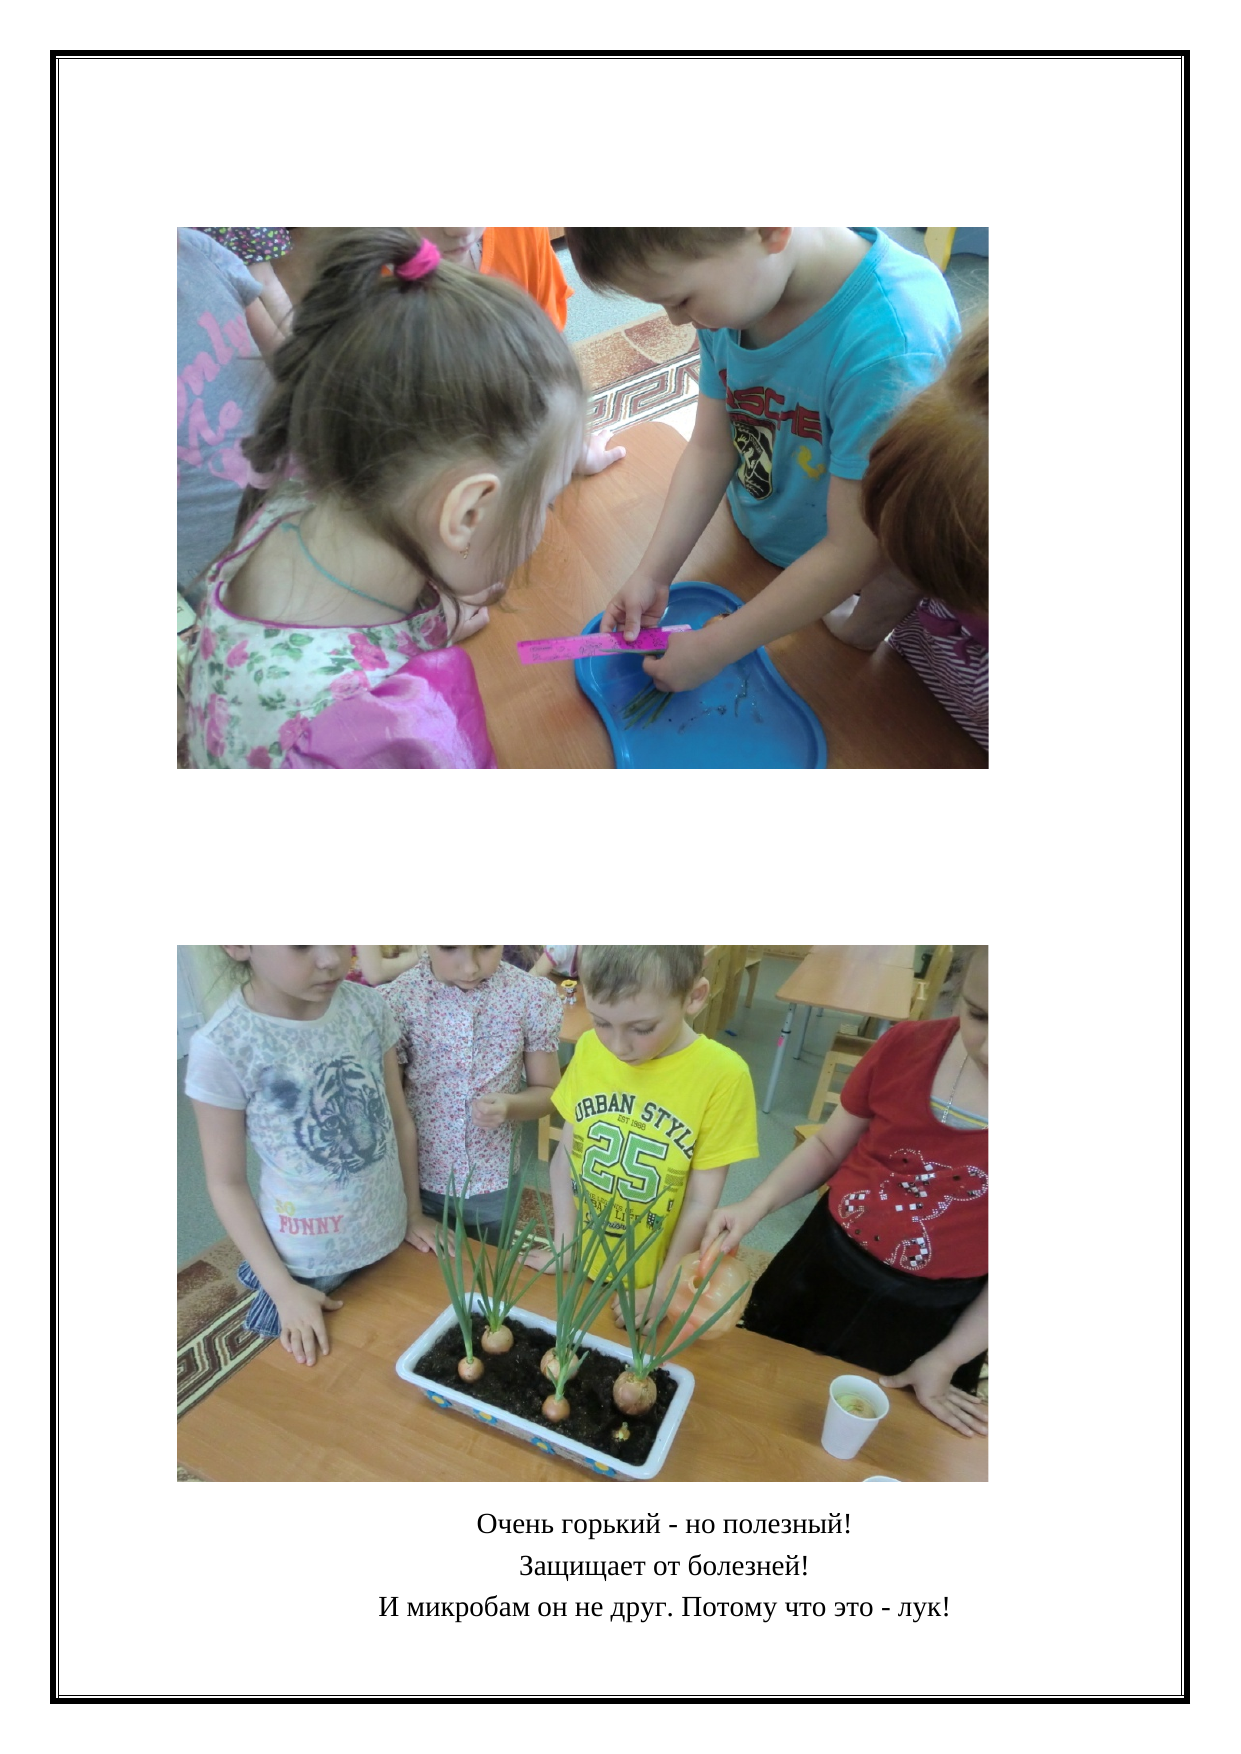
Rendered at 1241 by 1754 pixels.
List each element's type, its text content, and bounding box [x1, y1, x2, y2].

text Очень горький - но полезный! [177, 1506, 1152, 1540]
text Защищает от болезней! [177, 1548, 1152, 1581]
picture [177, 945, 989, 1482]
text И микробам он не друг. Потому что это - лук! [177, 1589, 1152, 1623]
picture [177, 227, 989, 769]
